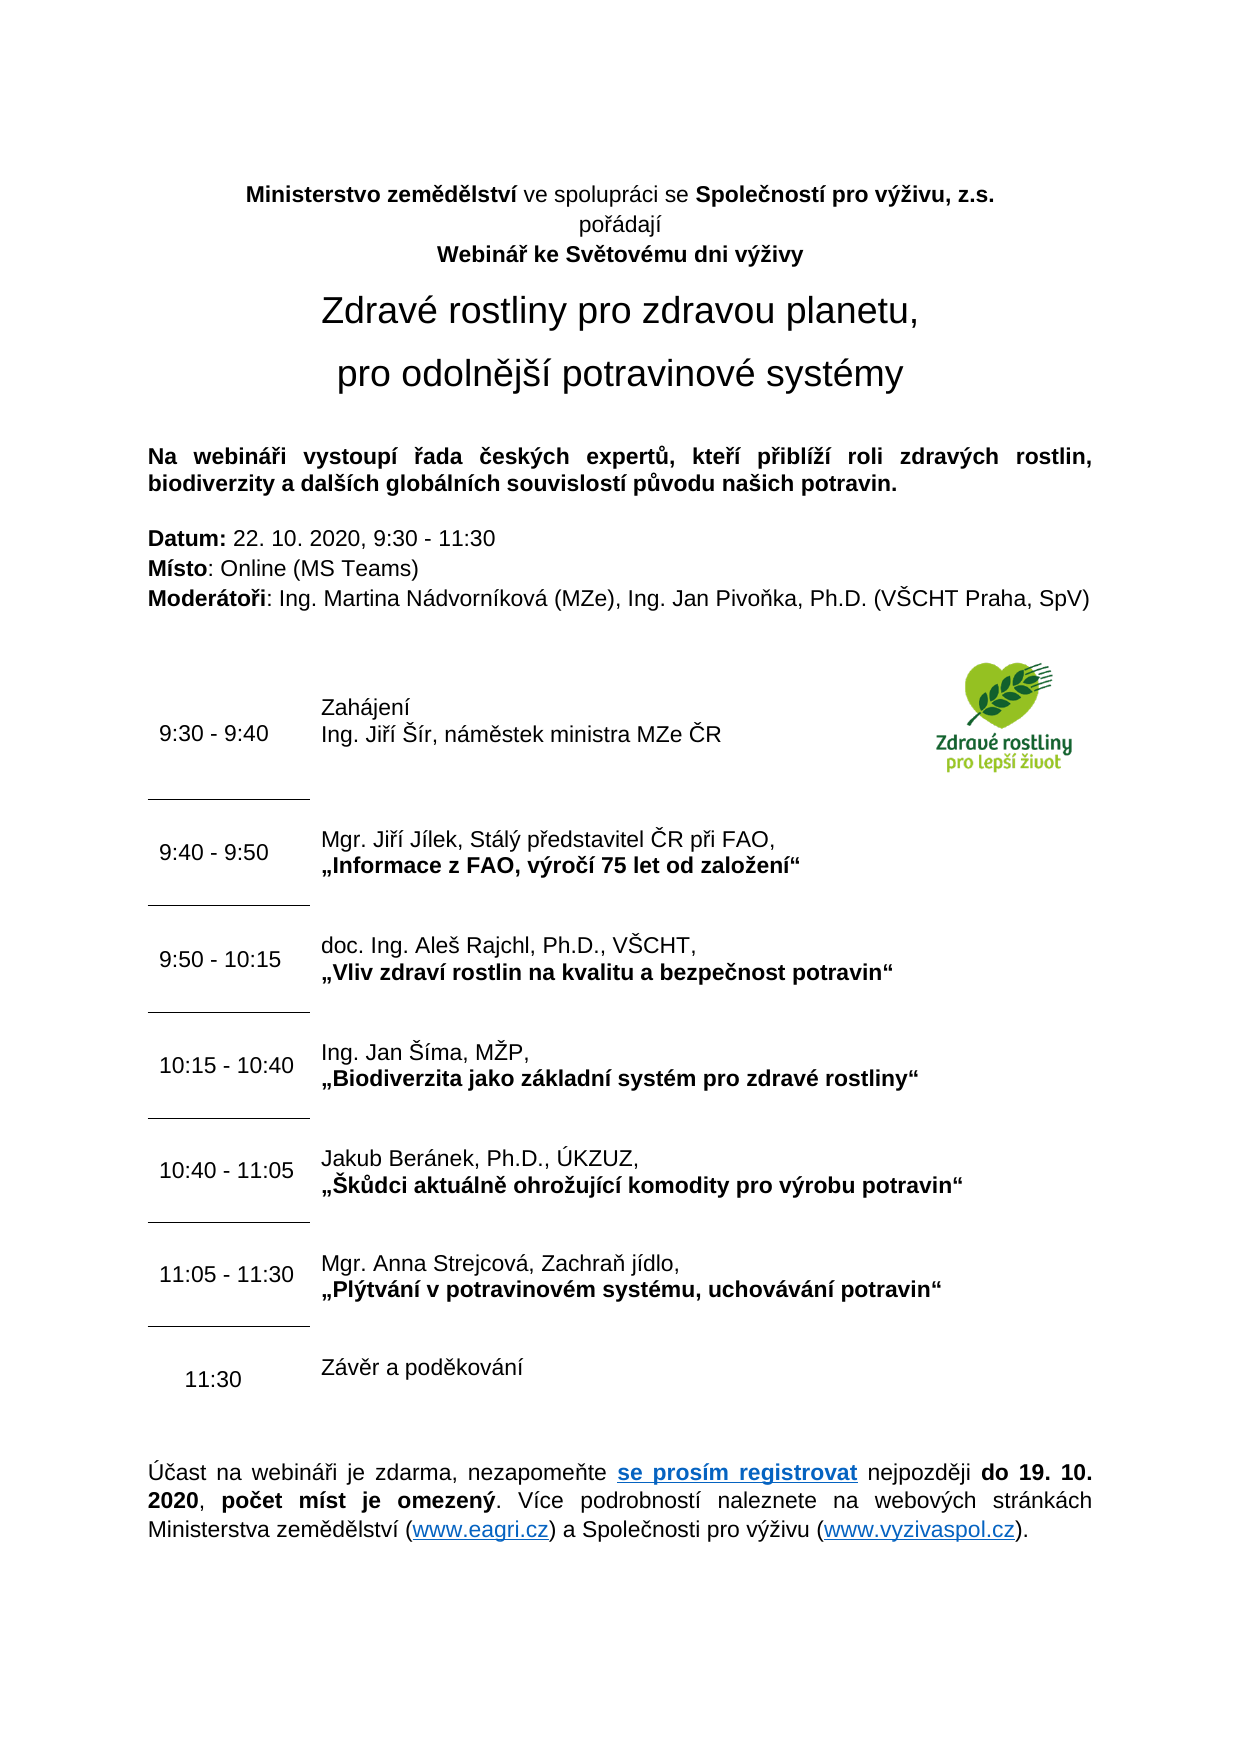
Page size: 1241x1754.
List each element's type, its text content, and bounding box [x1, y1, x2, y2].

table_cell 9:40 - 9:50 [148, 800, 309, 905]
table_header Zahájení Ing. Jiří Šír, náměstek ministra MZe ČR [310, 642, 1092, 799]
text Na webináři vystoupí řada českých expertů, kteří přiblíží roli zdravých rostlin, biodiverzity a dalších globálních souvislostí původu našich potravin. [148, 443, 1093, 496]
text pořádají [148, 211, 1093, 237]
table_cell 10:15 - 10:40 [148, 1013, 309, 1118]
table_cell Závěr a poděkování [310, 1326, 1092, 1430]
table_cell Ing. Jan Šíma, MŽP, „Biodiverzita jako základní systém pro zdravé rostliny“ [310, 1012, 1092, 1118]
table_cell 9:50 - 10:15 [148, 906, 309, 1012]
table_cell Mgr. Jiří Jílek, Stálý představitel ČR při FAO, „Informace z FAO, výročí 75 let od založení“ [310, 799, 1092, 905]
table_cell 11:05 - 11:30 [148, 1223, 309, 1326]
text Webinář ke Světovému dni výživy [148, 241, 1093, 267]
text Místo: Online (MS Teams) [148, 555, 1093, 581]
table_cell 10:40 - 11:05 [148, 1119, 309, 1222]
text Datum: 22. 10. 2020, 9:30 - 11:30 [148, 524, 1093, 551]
text Ministerstvo zemědělství ve spolupráci se Společností pro výživu, z.s. [148, 181, 1093, 207]
text Účast na webináři je zdarma, nezapomeňte se prosím registrovat nejpozději do 19. 10. 2020, počet míst je omezený. Více podrobností naleznete na webových stránkách Ministerstva zemědělství (www.eagri.cz) a Společnosti pro výživu (www.vyzivaspol.cz). [148, 1459, 1093, 1542]
table_cell 11:30 [148, 1327, 309, 1430]
text Moderátoři: Ing. Martina Nádvorníková (MZe), Ing. Jan Pivoňka, Ph.D. (VŠCHT Praha, SpV) [148, 585, 1093, 611]
table_cell doc. Ing. Aleš Rajchl, Ph.D., VŠCHT, „Vliv zdraví rostlin na kvalitu a bezpečnost potravin“ [310, 905, 1092, 1012]
text Zdravé rostliny pro zdravou planetu, [148, 288, 1093, 331]
text pro odolnější potravinové systémy [148, 351, 1093, 394]
table_cell Jakub Beránek, Ph.D., ÚKZUZ, „Škůdci aktuálně ohrožující komodity pro výrobu potravin“ [310, 1118, 1092, 1222]
table_header 9:30 - 9:40 [148, 642, 309, 799]
table_cell Mgr. Anna Strejcová, Zachraň jídlo, „Plýtvání v potravinovém systému, uchovávání potravin“ [310, 1222, 1092, 1326]
picture [928, 653, 1079, 776]
